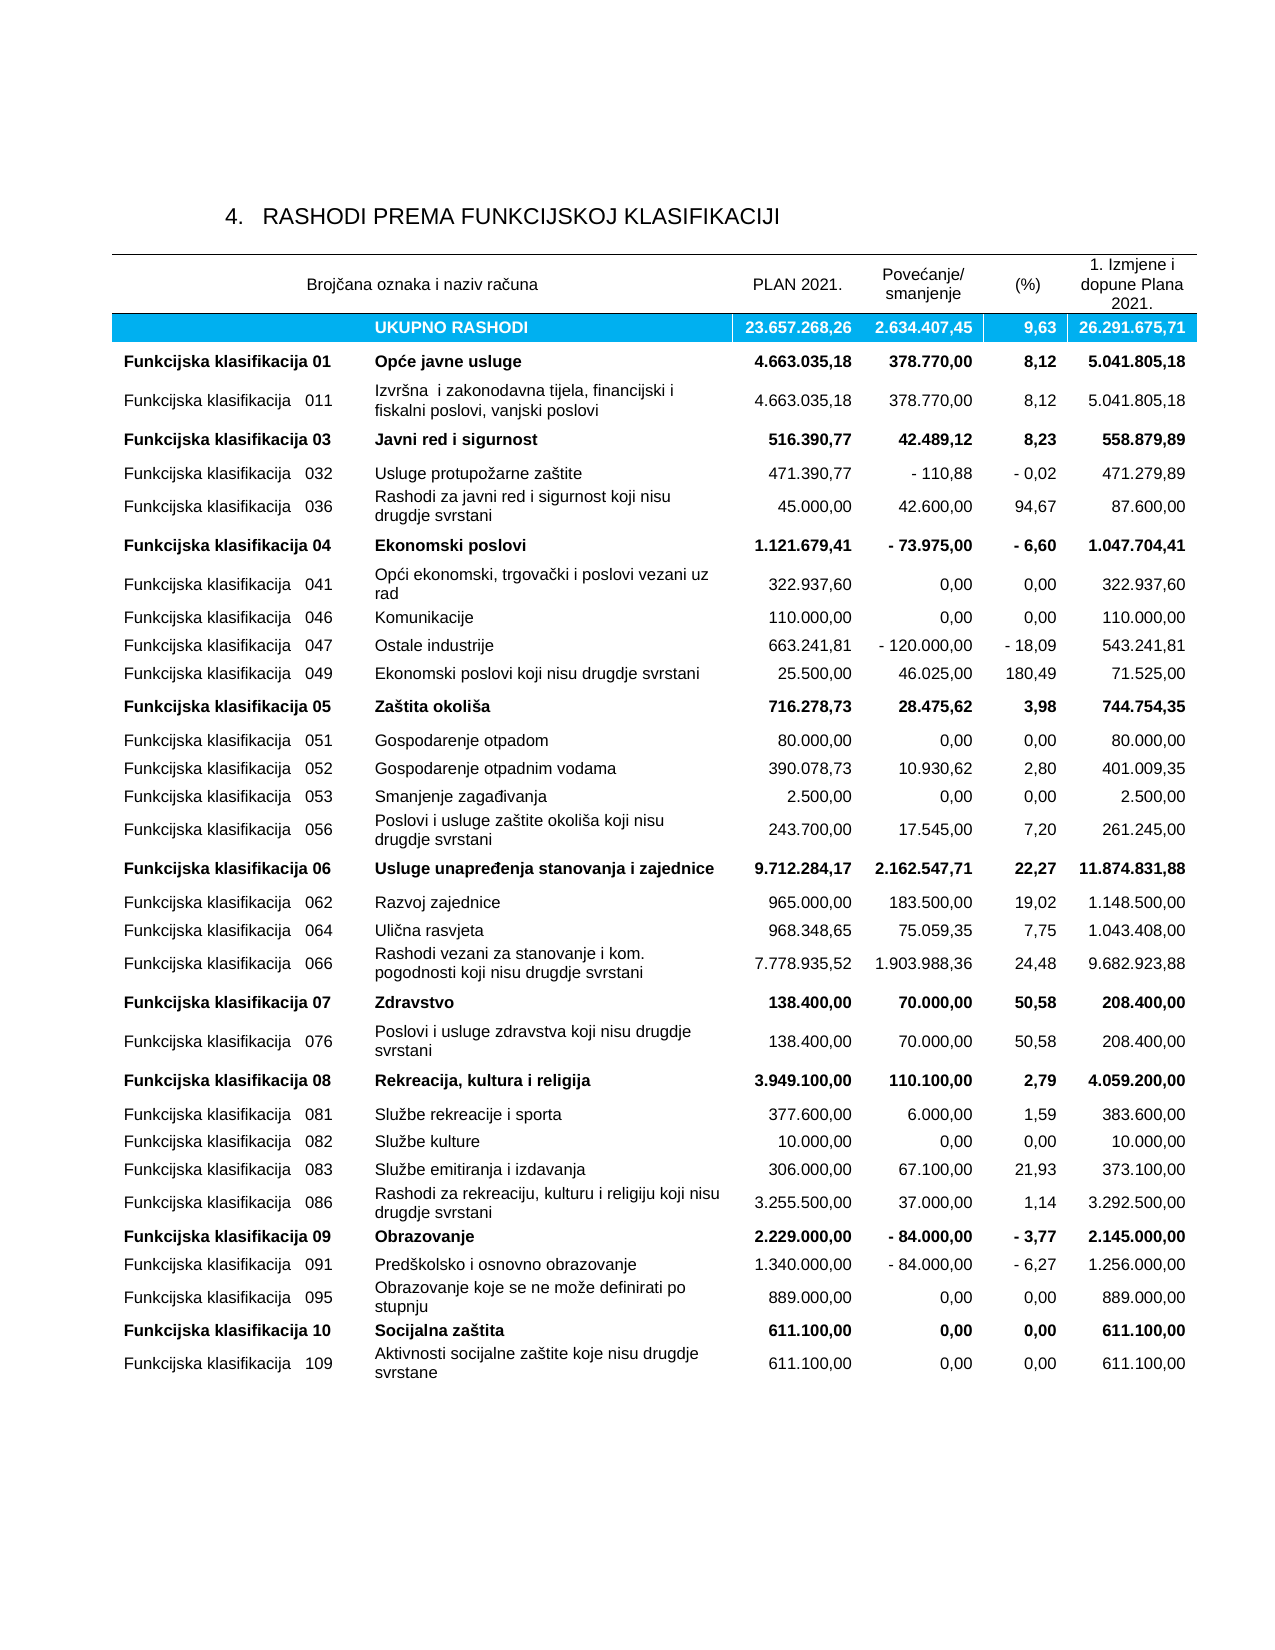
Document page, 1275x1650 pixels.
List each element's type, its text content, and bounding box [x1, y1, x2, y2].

table_cell 94,67 [984, 487, 1067, 525]
table_cell Opći ekonomski, trgovački i poslovi vezani uz rad [363, 565, 732, 603]
table_cell 6.000,00 [863, 1100, 983, 1128]
table_cell 110.100,00 [863, 1060, 983, 1100]
table_cell Funkcijska klasifikacija 086 [112, 1184, 363, 1222]
table_cell 965.000,00 [733, 888, 863, 916]
table_cell 0,00 [984, 603, 1067, 631]
table_cell 0,00 [863, 1278, 983, 1316]
table_cell 2.500,00 [733, 783, 863, 810]
table_cell Ulična rasvjeta [363, 916, 732, 944]
table_cell 10.000,00 [733, 1128, 863, 1156]
table_cell 611.100,00 [733, 1316, 863, 1344]
table_cell Opće javne usluge [363, 342, 732, 381]
table_cell 889.000,00 [1068, 1278, 1197, 1316]
table_header (%) [984, 255, 1067, 313]
table_cell 70.000,00 [863, 1022, 983, 1060]
table_cell 4.663.035,18 [733, 342, 863, 381]
table_cell 110.000,00 [1068, 603, 1197, 631]
table_cell 558.879,89 [1068, 420, 1197, 459]
table_cell [112, 314, 363, 342]
table_cell Zdravstvo [363, 983, 732, 1022]
table_cell 1.340.000,00 [733, 1250, 863, 1278]
table_cell 5.041.805,18 [1068, 342, 1197, 381]
table_cell Funkcijska klasifikacija 052 [112, 755, 363, 782]
table_cell Izvršna i zakonodavna tijela, financijski i fiskalni poslovi, vanjski poslovi [363, 381, 732, 419]
table_cell 378.770,00 [863, 381, 983, 419]
table_cell 0,00 [984, 1278, 1067, 1316]
table_cell Funkcijska klasifikacija 049 [112, 659, 363, 687]
table_cell Funkcijska klasifikacija 082 [112, 1128, 363, 1156]
table_cell 42.600,00 [863, 487, 983, 525]
table_cell 110.000,00 [733, 603, 863, 631]
table_cell 4.663.035,18 [733, 381, 863, 419]
table_cell 80.000,00 [1068, 727, 1197, 754]
table_cell Predškolsko i osnovno obrazovanje [363, 1250, 732, 1278]
table_cell 7.778.935,52 [733, 944, 863, 982]
table_cell Funkcijska klasifikacija 01 [112, 342, 363, 381]
table_cell - 73.975,00 [863, 525, 983, 565]
table_cell 2.162.547,71 [863, 849, 983, 888]
table_cell Funkcijska klasifikacija 036 [112, 487, 363, 525]
table_cell 70.000,00 [863, 983, 983, 1022]
table_cell Funkcijska klasifikacija 07 [112, 983, 363, 1022]
table_cell 17.545,00 [863, 810, 983, 849]
table_cell 1.043.408,00 [1068, 916, 1197, 944]
table_cell - 3,77 [984, 1222, 1067, 1250]
table_cell Funkcijska klasifikacija 062 [112, 888, 363, 916]
table_cell 377.600,00 [733, 1100, 863, 1128]
table_cell 1,14 [984, 1184, 1067, 1222]
table_cell Funkcijska klasifikacija 051 [112, 727, 363, 754]
table_cell 7,75 [984, 916, 1067, 944]
table_cell 2,80 [984, 755, 1067, 782]
table_cell 611.100,00 [1068, 1316, 1197, 1344]
table_cell 0,00 [863, 783, 983, 810]
table_cell 75.059,35 [863, 916, 983, 944]
table_header Povećanje/ smanjenje [863, 255, 983, 313]
table_cell 2.500,00 [1068, 783, 1197, 810]
table_cell 21,93 [984, 1156, 1067, 1184]
table_cell 1,59 [984, 1100, 1067, 1128]
table_cell 8,12 [984, 342, 1067, 381]
table_cell 50,58 [984, 1022, 1067, 1060]
table_cell 4.059.200,00 [1068, 1060, 1197, 1100]
table_cell 10.000,00 [1068, 1128, 1197, 1156]
table_cell 744.754,35 [1068, 687, 1197, 727]
table_cell 0,00 [863, 603, 983, 631]
table_cell Poslovi i usluge zaštite okoliša koji nisu drugdje svrstani [363, 810, 732, 849]
table_cell Funkcijska klasifikacija 011 [112, 381, 363, 419]
table_cell 0,00 [984, 1344, 1067, 1382]
table_cell Funkcijska klasifikacija 047 [112, 631, 363, 659]
table_header 1. Izmjene i dopune Plana 2021. [1068, 255, 1197, 313]
table_cell Funkcijska klasifikacija 03 [112, 420, 363, 459]
table_cell 322.937,60 [1068, 565, 1197, 603]
table_cell 3.255.500,00 [733, 1184, 863, 1222]
table_cell 383.600,00 [1068, 1100, 1197, 1128]
table_cell 46.025,00 [863, 659, 983, 687]
table_cell 0,00 [984, 565, 1067, 603]
table_cell Funkcijska klasifikacija 046 [112, 603, 363, 631]
table_cell 8,23 [984, 420, 1067, 459]
table_cell 663.241,81 [733, 631, 863, 659]
table_cell Funkcijska klasifikacija 06 [112, 849, 363, 888]
table_cell 2,79 [984, 1060, 1067, 1100]
table_cell 0,00 [863, 1316, 983, 1344]
table_cell Komunikacije [363, 603, 732, 631]
table_cell Funkcijska klasifikacija 109 [112, 1344, 363, 1382]
list RASHODI PREMA FUNKCIJSKOJ KLASIFIKACIJI [225, 203, 1163, 229]
table_cell 9.682.923,88 [1068, 944, 1197, 982]
table_cell Usluge protupožarne zaštite [363, 459, 732, 487]
table_cell 611.100,00 [733, 1344, 863, 1382]
table_cell - 0,02 [984, 459, 1067, 487]
table_cell Gospodarenje otpadom [363, 727, 732, 754]
table_cell 0,00 [984, 1128, 1067, 1156]
table_cell 0,00 [984, 727, 1067, 754]
table_cell 471.279,89 [1068, 459, 1197, 487]
table_cell Funkcijska klasifikacija 09 [112, 1222, 363, 1250]
table_cell Funkcijska klasifikacija 04 [112, 525, 363, 565]
table_cell 390.078,73 [733, 755, 863, 782]
table_cell 26.291.675,71 [1068, 314, 1197, 342]
table_cell Funkcijska klasifikacija 083 [112, 1156, 363, 1184]
table_header Brojčana oznaka i naziv računa [112, 255, 732, 313]
table_cell Javni red i sigurnost [363, 420, 732, 459]
table_cell 0,00 [863, 1344, 983, 1382]
table_cell 0,00 [863, 1128, 983, 1156]
table_cell 373.100,00 [1068, 1156, 1197, 1184]
table_cell 42.489,12 [863, 420, 983, 459]
table_cell 243.700,00 [733, 810, 863, 849]
table_cell 543.241,81 [1068, 631, 1197, 659]
table_cell - 84.000,00 [863, 1250, 983, 1278]
table_cell Funkcijska klasifikacija 066 [112, 944, 363, 982]
table_cell 67.100,00 [863, 1156, 983, 1184]
table_cell Funkcijska klasifikacija 076 [112, 1022, 363, 1060]
table_cell Funkcijska klasifikacija 091 [112, 1250, 363, 1278]
table_cell 1.148.500,00 [1068, 888, 1197, 916]
table_cell - 18,09 [984, 631, 1067, 659]
table_cell Zaštita okoliša [363, 687, 732, 727]
table_cell 261.245,00 [1068, 810, 1197, 849]
table_cell Obrazovanje [363, 1222, 732, 1250]
table_cell Socijalna zaštita [363, 1316, 732, 1344]
table_cell 22,27 [984, 849, 1067, 888]
table_cell 9.712.284,17 [733, 849, 863, 888]
table_cell 71.525,00 [1068, 659, 1197, 687]
table_cell Razvoj zajednice [363, 888, 732, 916]
table_cell 1.903.988,36 [863, 944, 983, 982]
table_cell - 6,60 [984, 525, 1067, 565]
table_cell 24,48 [984, 944, 1067, 982]
table_cell 19,02 [984, 888, 1067, 916]
table_cell Funkcijska klasifikacija 064 [112, 916, 363, 944]
table_cell 0,00 [863, 727, 983, 754]
table_cell Funkcijska klasifikacija 056 [112, 810, 363, 849]
table_cell 516.390,77 [733, 420, 863, 459]
table_cell Ekonomski poslovi [363, 525, 732, 565]
table_cell 1.256.000,00 [1068, 1250, 1197, 1278]
table_cell 322.937,60 [733, 565, 863, 603]
table_cell Službe emitiranja i izdavanja [363, 1156, 732, 1184]
table_cell 471.390,77 [733, 459, 863, 487]
table_cell 9,63 [984, 314, 1067, 342]
table_cell Funkcijska klasifikacija 05 [112, 687, 363, 727]
table_cell Poslovi i usluge zdravstva koji nisu drugdje svrstani [363, 1022, 732, 1060]
table_cell Rashodi vezani za stanovanje i kom. pogodnosti koji nisu drugdje svrstani [363, 944, 732, 982]
table_cell 25.500,00 [733, 659, 863, 687]
table_cell 3.949.100,00 [733, 1060, 863, 1100]
table_cell 50,58 [984, 983, 1067, 1022]
table_cell 3,98 [984, 687, 1067, 727]
table_cell Ekonomski poslovi koji nisu drugdje svrstani [363, 659, 732, 687]
table_cell 968.348,65 [733, 916, 863, 944]
table_cell 0,00 [863, 565, 983, 603]
table_cell 8,12 [984, 381, 1067, 419]
table_cell 2.145.000,00 [1068, 1222, 1197, 1250]
table_cell 1.121.679,41 [733, 525, 863, 565]
table_cell 2.634.407,45 [863, 314, 983, 342]
table_cell 11.874.831,88 [1068, 849, 1197, 888]
table_cell Rashodi za rekreaciju, kulturu i religiju koji nisu drugdje svrstani [363, 1184, 732, 1222]
table_cell 2.229.000,00 [733, 1222, 863, 1250]
table_cell Funkcijska klasifikacija 081 [112, 1100, 363, 1128]
table_cell 611.100,00 [1068, 1344, 1197, 1382]
table_cell 306.000,00 [733, 1156, 863, 1184]
table_cell UKUPNO RASHODI [363, 314, 732, 342]
table_cell Funkcijska klasifikacija 032 [112, 459, 363, 487]
table_cell 180,49 [984, 659, 1067, 687]
table_cell 208.400,00 [1068, 1022, 1197, 1060]
table_cell Funkcijska klasifikacija 095 [112, 1278, 363, 1316]
table_cell 28.475,62 [863, 687, 983, 727]
table_cell 183.500,00 [863, 888, 983, 916]
table_cell - 84.000,00 [863, 1222, 983, 1250]
table_cell 138.400,00 [733, 1022, 863, 1060]
table_cell - 110,88 [863, 459, 983, 487]
table_cell Aktivnosti socijalne zaštite koje nisu drugdje svrstane [363, 1344, 732, 1382]
table_cell 378.770,00 [863, 342, 983, 381]
table_cell Obrazovanje koje se ne može definirati po stupnju [363, 1278, 732, 1316]
table_cell Rashodi za javni red i sigurnost koji nisu drugdje svrstani [363, 487, 732, 525]
table_cell Funkcijska klasifikacija 041 [112, 565, 363, 603]
table_cell Funkcijska klasifikacija 10 [112, 1316, 363, 1344]
table_cell Ostale industrije [363, 631, 732, 659]
table_cell 7,20 [984, 810, 1067, 849]
table_cell Gospodarenje otpadnim vodama [363, 755, 732, 782]
table_cell Službe kulture [363, 1128, 732, 1156]
table_cell 3.292.500,00 [1068, 1184, 1197, 1222]
table_cell 716.278,73 [733, 687, 863, 727]
table_cell 401.009,35 [1068, 755, 1197, 782]
table_cell 0,00 [984, 1316, 1067, 1344]
table_cell 889.000,00 [733, 1278, 863, 1316]
table_cell 10.930,62 [863, 755, 983, 782]
table_cell 80.000,00 [733, 727, 863, 754]
table_cell 1.047.704,41 [1068, 525, 1197, 565]
table_header PLAN 2021. [733, 255, 863, 313]
table_cell Funkcijska klasifikacija 053 [112, 783, 363, 810]
table_cell 138.400,00 [733, 983, 863, 1022]
table_cell Službe rekreacije i sporta [363, 1100, 732, 1128]
table_cell - 120.000,00 [863, 631, 983, 659]
table_cell - 6,27 [984, 1250, 1067, 1278]
table_cell Usluge unapređenja stanovanja i zajednice [363, 849, 732, 888]
table_cell 87.600,00 [1068, 487, 1197, 525]
table_cell 208.400,00 [1068, 983, 1197, 1022]
table_cell Smanjenje zagađivanja [363, 783, 732, 810]
table_cell Rekreacija, kultura i religija [363, 1060, 732, 1100]
table_cell 0,00 [984, 783, 1067, 810]
table_cell 45.000,00 [733, 487, 863, 525]
table_cell 23.657.268,26 [733, 314, 863, 342]
table_cell 5.041.805,18 [1068, 381, 1197, 419]
table_cell 37.000,00 [863, 1184, 983, 1222]
table_cell Funkcijska klasifikacija 08 [112, 1060, 363, 1100]
